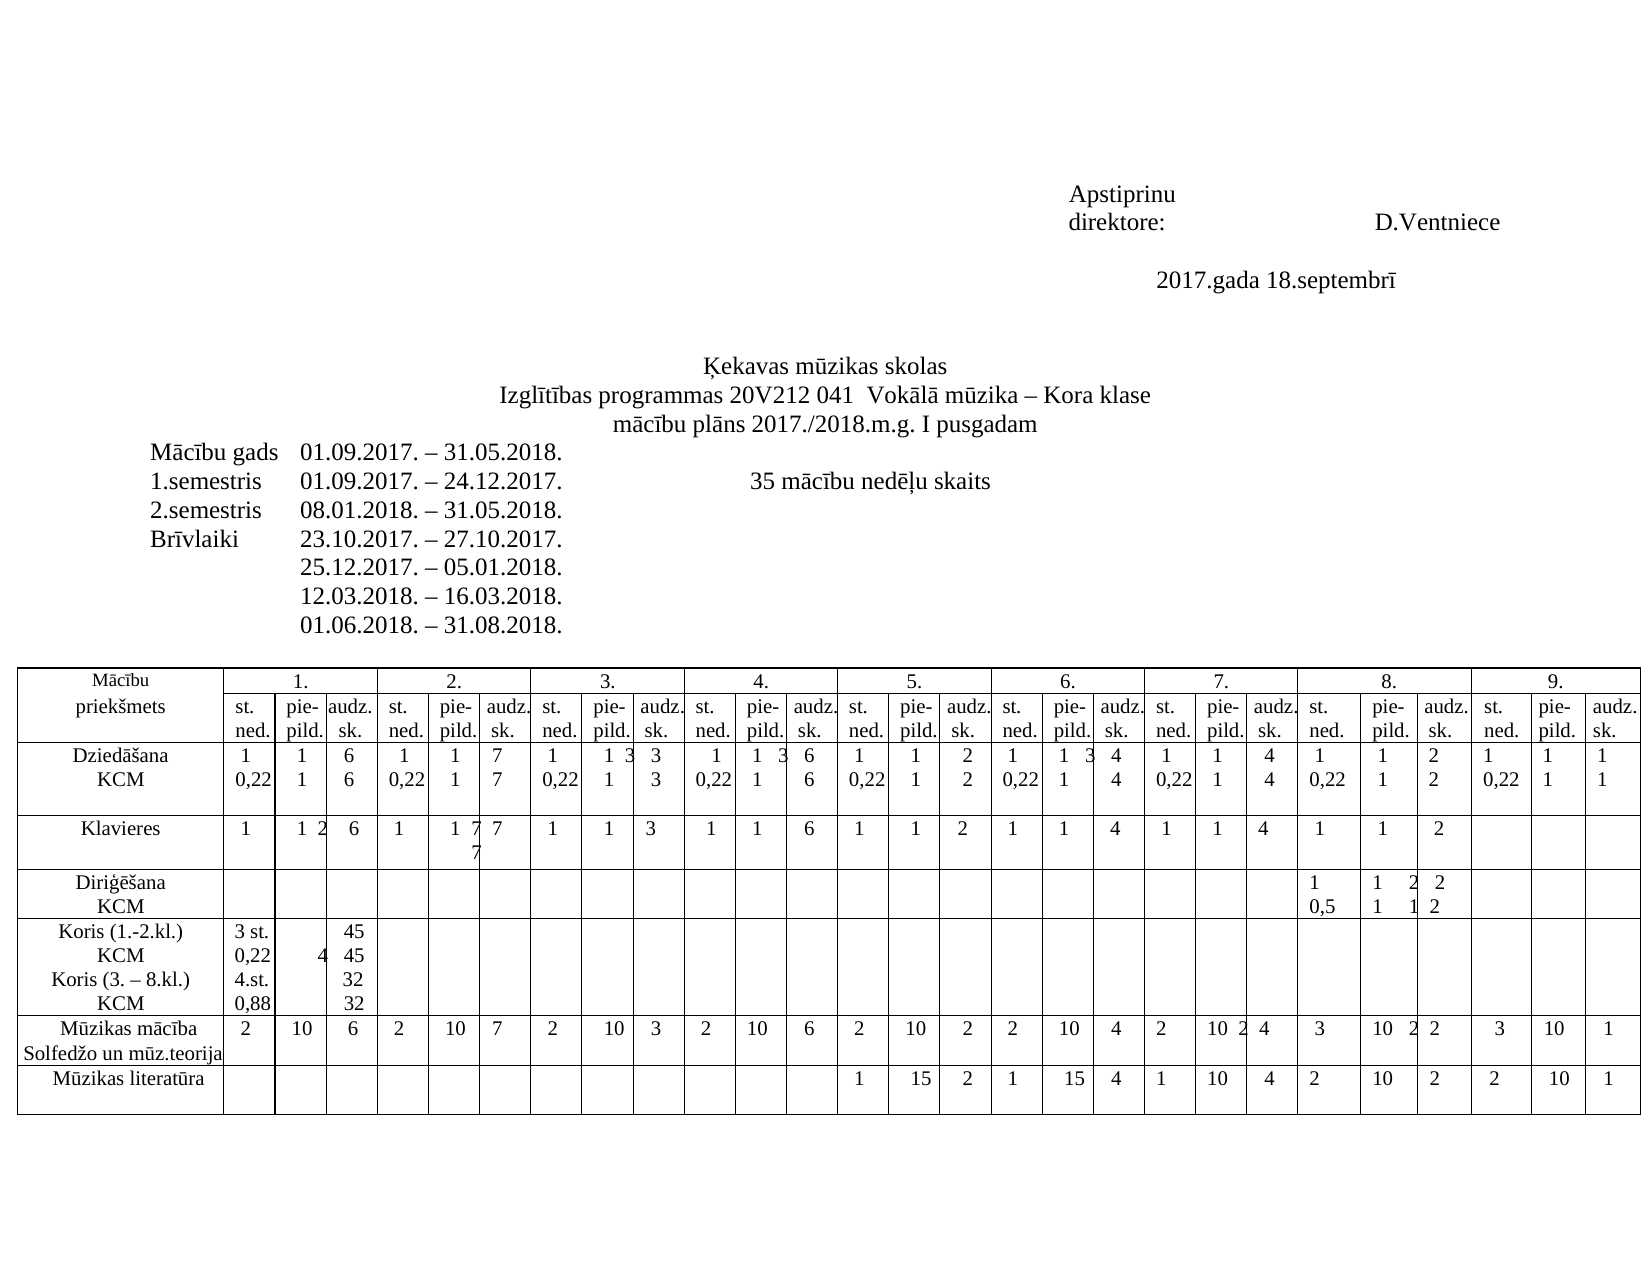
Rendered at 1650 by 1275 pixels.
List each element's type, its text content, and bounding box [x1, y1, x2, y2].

table_cell audz. sk. [327, 694, 377, 742]
table_cell 1 0,22 [1298, 743, 1360, 815]
table_header [685, 669, 735, 693]
table_header [838, 669, 889, 693]
table_cell 4 [1094, 1066, 1144, 1114]
table_cell audz. sk. [480, 694, 530, 742]
table_cell st. ned. [838, 694, 888, 742]
table_cell 10 [582, 1016, 633, 1064]
table_cell 1 [224, 816, 274, 869]
table_cell 2 [378, 1016, 428, 1064]
table_cell [992, 919, 1042, 1015]
table_cell 1 1 [1361, 870, 1417, 918]
table_cell 10 [889, 1016, 939, 1064]
table_cell pie- pild. [429, 694, 479, 742]
table_cell [889, 870, 939, 918]
table_cell [634, 1066, 684, 1114]
table_cell [224, 1066, 274, 1114]
table_cell [378, 1066, 428, 1114]
table_cell 10 [429, 1016, 479, 1064]
table_cell 1 1 [1532, 743, 1585, 815]
table_cell audz. sk. [1094, 694, 1144, 742]
table_cell pie- pild. [1043, 694, 1093, 742]
table_cell 1 0,22 [378, 743, 428, 815]
table_cell 1 [531, 816, 581, 869]
table_header 6. [1042, 669, 1093, 693]
table_cell 10 [276, 1016, 326, 1064]
table_cell audz. sk. [1418, 694, 1471, 742]
table_cell [429, 870, 479, 918]
table_cell 1 [1586, 1066, 1640, 1114]
table_cell [1298, 919, 1360, 1015]
table_header [1586, 669, 1640, 693]
table_cell 1 [276, 816, 326, 869]
table_cell [224, 870, 274, 918]
table_cell 2 [838, 1016, 888, 1064]
table_cell pie- pild. [582, 694, 633, 742]
table_cell [378, 870, 428, 918]
table_header 5. [889, 669, 940, 693]
table_cell [736, 870, 786, 918]
table_cell 7 7 [480, 743, 530, 815]
table_header [1472, 669, 1531, 693]
table_cell 10 [1361, 1066, 1417, 1114]
table_cell audz. sk. [787, 694, 837, 742]
table_cell [1145, 919, 1195, 1015]
table_cell 3 [634, 1016, 684, 1064]
table_cell 1 1 [889, 743, 939, 815]
table_cell 1 0,5 [1298, 870, 1360, 918]
table_cell 2 [685, 1016, 735, 1064]
table_cell [1532, 870, 1585, 918]
table_cell [992, 870, 1042, 918]
table_cell 1 0,22 [838, 743, 888, 815]
table_cell 4 [1247, 1066, 1297, 1114]
table_header 4. [735, 669, 786, 693]
table_cell 45 4 45 32 32 [327, 919, 377, 1015]
table_header [786, 669, 837, 693]
table_cell 1 [1361, 816, 1417, 869]
table_cell 1 0,22 [531, 743, 581, 815]
table_cell 3 4 4 [1094, 743, 1144, 815]
table_cell 2 2 [1418, 743, 1471, 815]
table_cell 2 [1145, 1016, 1195, 1064]
table_cell 1 [992, 1066, 1042, 1114]
text Izglītības programmas 20V212 041 Vokālā mūzika – Kora klase [150, 380, 1500, 409]
table_cell [685, 1066, 735, 1114]
table_cell 1 [838, 816, 888, 869]
table_cell 10 [1361, 1016, 1417, 1064]
table_cell priekšmets [18, 693, 223, 742]
table_header 1. [275, 669, 326, 693]
table_cell [1532, 816, 1585, 869]
table_cell 4 [1247, 816, 1297, 869]
table_cell st. ned. [531, 694, 581, 742]
table_cell 3 [1472, 1016, 1531, 1064]
table_header [531, 669, 582, 693]
table_cell 1 [582, 816, 633, 869]
table_cell [1361, 919, 1417, 1015]
table_header [1145, 669, 1196, 693]
table_cell [480, 870, 530, 918]
table_cell st. ned. [1298, 694, 1360, 742]
table_cell 2 2 1 2 [1418, 870, 1471, 918]
text 25.12.2017. – 05.01.2018. [150, 552, 1500, 581]
table_cell [1196, 870, 1246, 918]
table_cell [276, 1066, 326, 1114]
table_cell [1247, 870, 1297, 918]
table_header 2. [428, 669, 479, 693]
table_cell st. ned. [1472, 694, 1531, 742]
table_cell st. ned. [685, 694, 735, 742]
table_cell 1 1 [1586, 743, 1640, 815]
table_cell Koris (1.-2.kl.) KCM Koris (3. – 8.kl.) KCM [18, 919, 223, 1015]
table_cell 10 [1532, 1016, 1585, 1064]
table_cell 1 1 [1043, 743, 1093, 815]
table_cell 1 [992, 816, 1042, 869]
table_cell pie- pild. [736, 694, 786, 742]
text mācību plāns 2017./2018.m.g. I pusgadam [150, 409, 1500, 437]
table_header [326, 669, 377, 693]
table_cell 4 [1094, 816, 1144, 869]
table_cell [582, 870, 633, 918]
table_cell 1 1 [582, 743, 633, 815]
table_cell 3 6 6 [787, 743, 837, 815]
table_cell 15 [1043, 1066, 1093, 1114]
table_cell [940, 870, 991, 918]
table_cell 2 [224, 1016, 274, 1064]
table_cell 7 [480, 1016, 530, 1064]
table_cell 1 [1145, 1066, 1195, 1114]
text 1.semestris 01.09.2017. – 24.12.2017. 35 mācību nedēļu skaits [150, 466, 1500, 495]
text direktore: D.Ventniece [150, 207, 1500, 236]
table_cell 6 [327, 1016, 377, 1064]
table_cell [1472, 870, 1531, 918]
text 01.06.2018. – 31.08.2018. [150, 610, 1500, 639]
table_header [378, 669, 428, 693]
table_cell 1 0,22 [685, 743, 735, 815]
table_cell [787, 919, 837, 1015]
text Ķekavas mūzikas skolas [150, 351, 1500, 380]
table_cell [1472, 816, 1531, 869]
table_header 7. [1196, 669, 1247, 693]
table_cell 2 [940, 1016, 991, 1064]
table_cell 2 [1472, 1066, 1531, 1114]
table_header [1417, 669, 1471, 693]
table_cell [787, 1066, 837, 1114]
table_cell audz. sk. [1586, 694, 1640, 742]
table_cell [429, 919, 479, 1015]
table_cell Mūzikas mācība Solfedžo un mūz.teorija [18, 1016, 223, 1064]
table_cell audz. sk. [1247, 694, 1297, 742]
table_cell [582, 1066, 633, 1114]
table_cell 4 4 [1247, 743, 1297, 815]
table_cell st. ned. [1145, 694, 1195, 742]
table_cell 1 1 [276, 743, 326, 815]
table_cell 1 0,22 [992, 743, 1042, 815]
table_cell 1 0,22 [224, 743, 274, 815]
table_cell 1 [889, 816, 939, 869]
table_cell 1 [1586, 1016, 1640, 1064]
table_cell [531, 1066, 581, 1114]
table_cell [327, 1066, 377, 1114]
table_header [1093, 669, 1144, 693]
table_cell [1043, 919, 1093, 1015]
table_cell 1 [685, 816, 735, 869]
table_cell 3 [1298, 1016, 1360, 1064]
table_cell [1418, 919, 1471, 1015]
table_cell 1 1 [429, 743, 479, 815]
table_cell 10 [1532, 1066, 1585, 1114]
text 2.semestris 08.01.2018. – 31.05.2018. [150, 495, 1500, 524]
table_cell 1 [1145, 816, 1195, 869]
table_header 9. [1531, 669, 1586, 693]
table_cell audz. sk. [940, 694, 991, 742]
table_cell 10 [736, 1016, 786, 1064]
table_header [480, 669, 530, 693]
table_cell 10 [1196, 1066, 1246, 1114]
table_header [224, 669, 275, 693]
table_cell [480, 919, 530, 1015]
table_header 3. [582, 669, 633, 693]
table_cell [1586, 919, 1640, 1015]
table_cell 6 [787, 816, 837, 869]
table_cell 1 [1196, 816, 1246, 869]
table_cell [838, 870, 888, 918]
table_cell 3 3 3 [634, 743, 684, 815]
table_cell 2 6 [327, 816, 377, 869]
table_cell 2 [940, 816, 991, 869]
table_cell 3 st. 0,22 4.st. 0,88 [224, 919, 274, 1015]
table_cell [634, 919, 684, 1015]
table_cell Diriģēšana KCM [18, 870, 223, 918]
table_cell 7 7 7 [480, 816, 530, 869]
table_cell 2 [992, 1016, 1042, 1064]
table_cell [1247, 919, 1297, 1015]
table_cell [1196, 919, 1246, 1015]
table_cell 1 [1043, 816, 1093, 869]
table_header [940, 669, 991, 693]
table_cell 1 [1298, 816, 1360, 869]
table_cell [276, 919, 326, 1015]
table_cell [480, 1066, 530, 1114]
table_cell [1472, 919, 1531, 1015]
table_cell [1145, 870, 1195, 918]
table_cell 6 [787, 1016, 837, 1064]
table_cell 2 [1418, 1066, 1471, 1114]
table_cell 2 [1298, 1066, 1360, 1114]
table_header 8. [1361, 669, 1417, 693]
table_cell 1 1 [1361, 743, 1417, 815]
table_cell 1 0,22 [1472, 743, 1531, 815]
text Brīvlaiki 23.10.2017. – 27.10.2017. [150, 524, 1500, 552]
table_cell 2 2 [1418, 1016, 1471, 1064]
table_cell [1094, 870, 1144, 918]
text 12.03.2018. – 16.03.2018. [150, 581, 1500, 610]
table_cell [634, 870, 684, 918]
table_cell [1094, 919, 1144, 1015]
table_cell [1043, 870, 1093, 918]
table_cell pie- pild. [889, 694, 939, 742]
table_cell 15 [889, 1066, 939, 1114]
table_cell [582, 919, 633, 1015]
table_cell [685, 870, 735, 918]
text Apstiprinu [1050, 179, 1500, 207]
table_cell [889, 919, 939, 1015]
table_cell [736, 919, 786, 1015]
table_cell 6 6 [327, 743, 377, 815]
table_cell [1586, 816, 1640, 869]
table_cell [429, 1066, 479, 1114]
table_cell 2 [1418, 816, 1471, 869]
table_cell st. ned. [378, 694, 428, 742]
table_cell [1586, 870, 1640, 918]
table_cell 2 2 [940, 743, 991, 815]
table_cell [276, 870, 326, 918]
table_cell 1 1 [1196, 743, 1246, 815]
table_cell 2 [531, 1016, 581, 1064]
table_cell [378, 919, 428, 1015]
table_cell 2 4 [1247, 1016, 1297, 1064]
table_cell st. ned. [992, 694, 1042, 742]
table_header [1247, 669, 1297, 693]
table_cell Mūzikas literatūra [18, 1066, 223, 1114]
table_cell st. ned. [224, 694, 274, 742]
table_cell 4 [1094, 1016, 1144, 1064]
table_cell pie- pild. [1196, 694, 1246, 742]
table_cell 1 [429, 816, 479, 869]
table_cell 2 [940, 1066, 991, 1114]
table_cell 10 [1196, 1016, 1246, 1064]
table_cell [327, 870, 377, 918]
table_cell [787, 870, 837, 918]
table_cell 1 [736, 816, 786, 869]
table_cell [736, 1066, 786, 1114]
table_cell pie- pild. [1361, 694, 1417, 742]
text Mācību gads 01.09.2017. – 31.05.2018. [150, 437, 1500, 466]
table_cell [531, 919, 581, 1015]
table_cell 1 [838, 1066, 888, 1114]
table_header [633, 669, 684, 693]
table_header [1298, 669, 1361, 693]
table_cell [1532, 919, 1585, 1015]
table_header [992, 669, 1042, 693]
table_cell pie- pild. [276, 694, 326, 742]
table_cell 1 [378, 816, 428, 869]
table_cell Dziedāšana KCM [18, 743, 223, 815]
table_cell [685, 919, 735, 1015]
table_cell 1 1 [736, 743, 786, 815]
table_cell [531, 870, 581, 918]
table_cell 3 [634, 816, 684, 869]
table_cell audz. sk. [634, 694, 684, 742]
table_cell [838, 919, 888, 1015]
table_cell Klavieres [18, 816, 223, 869]
table_cell pie- pild. [1532, 694, 1585, 742]
table_cell [940, 919, 991, 1015]
table_cell 10 [1043, 1016, 1093, 1064]
table_header Mācību [18, 669, 223, 693]
text 2017.gada 18.septembrī [975, 265, 1500, 294]
table_cell 1 0,22 [1145, 743, 1195, 815]
